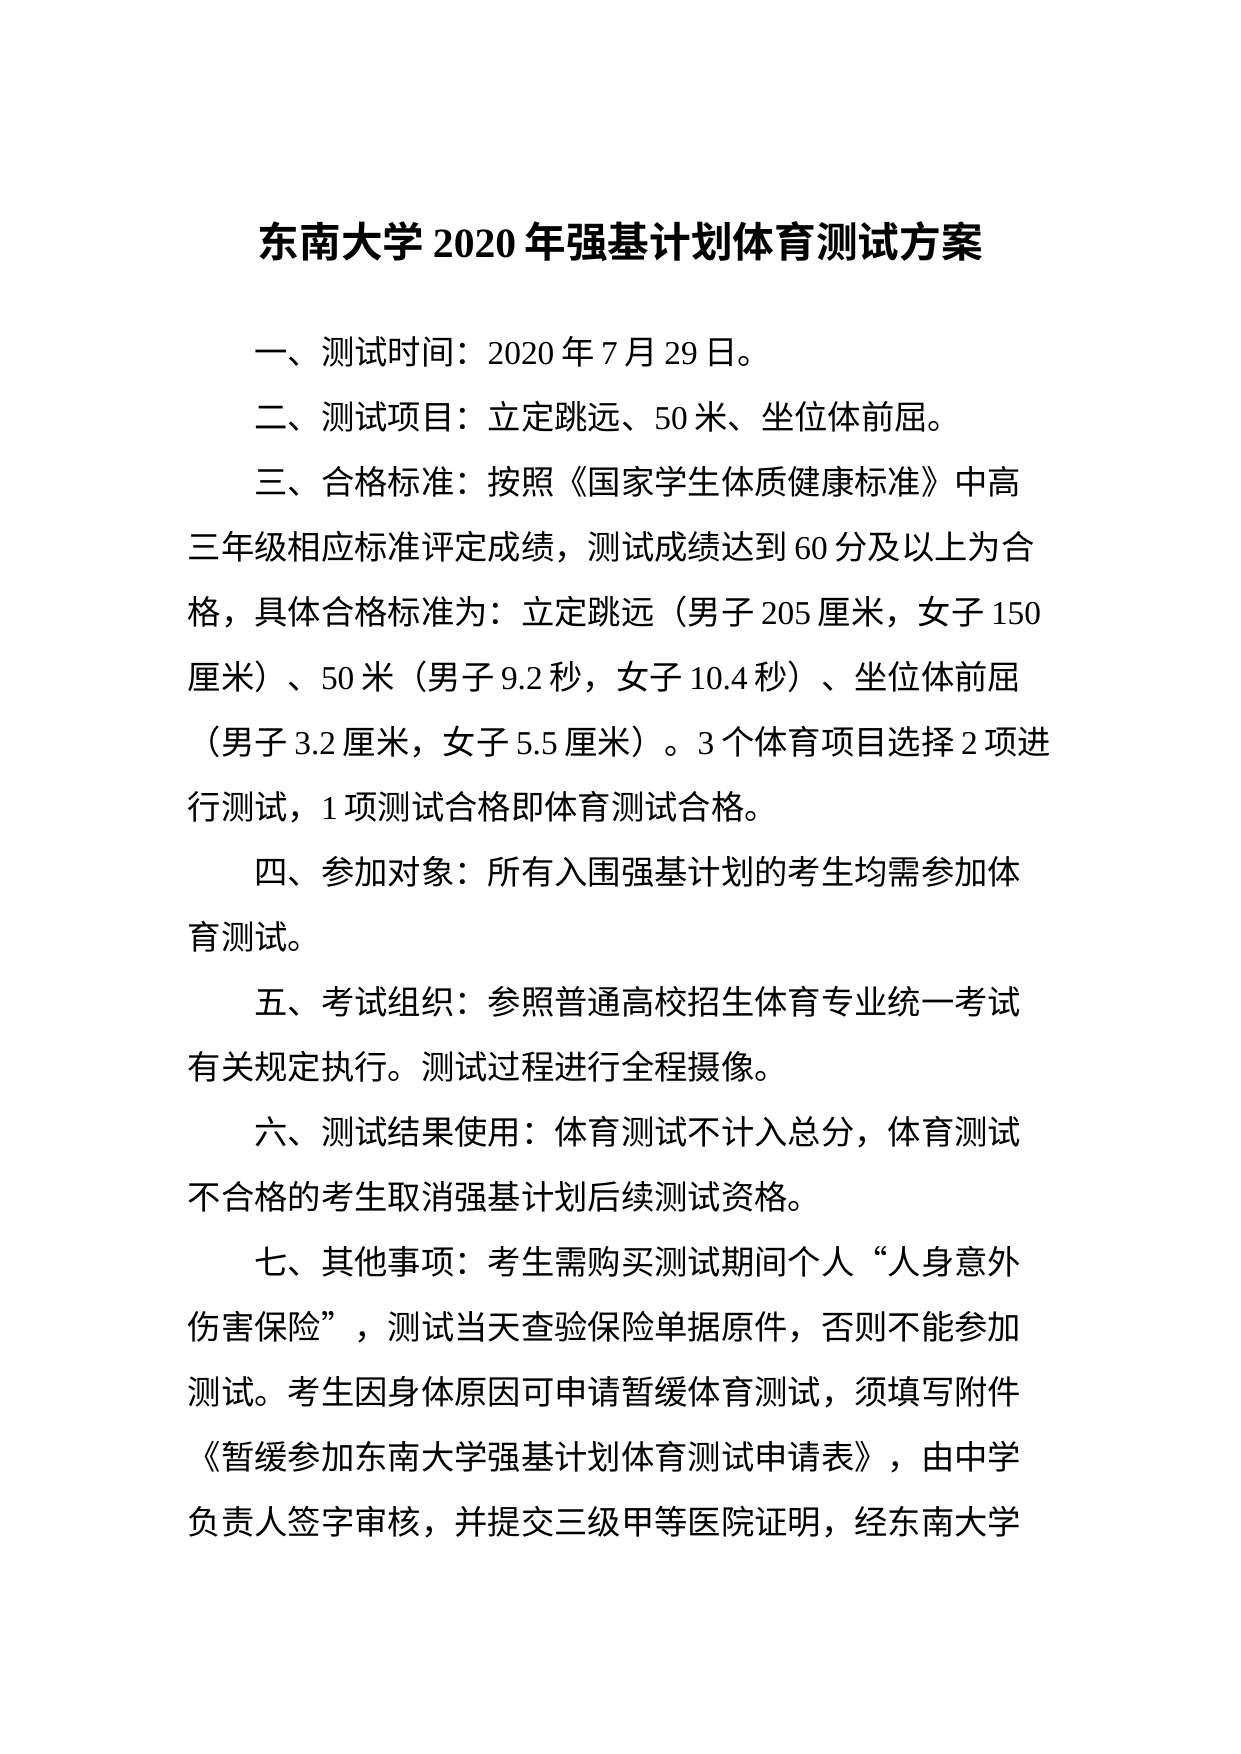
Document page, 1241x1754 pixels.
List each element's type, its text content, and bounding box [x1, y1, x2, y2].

text 二、测试项目：立定跳远、50米、坐位体前屈。 [187, 383, 1053, 448]
text 六、测试结果使用：体育测试不计入总分，体育测试不合格的考生取消强基计划后续测试资格。 [187, 1098, 1053, 1228]
text 四、参加对象：所有入围强基计划的考生均需参加体育测试。 [187, 838, 1053, 968]
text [187, 1228, 1053, 1553]
text 一、测试时间：2020年7月29日。 [187, 318, 1053, 383]
text 三、合格标准：按照《国家学生体质健康标准》中高三年级相应标准评定成绩，测试成绩达到60分及以上为合格，具体合格标准为：立定跳远（男子205厘米，女子150厘米）、50米（男子9.2秒，女子10.4秒）、坐位体前屈（男子3.2厘米，女子5.5厘米）。3个体育项目选择2项进行测试，1项测试合格即体育测试合格。 [187, 448, 1053, 838]
text 东南大学2020年强基计划体育测试方案 [187, 207, 1053, 272]
text 五、考试组织：参照普通高校招生体育专业统一考试有关规定执行。测试过程进行全程摄像。 [187, 968, 1053, 1098]
